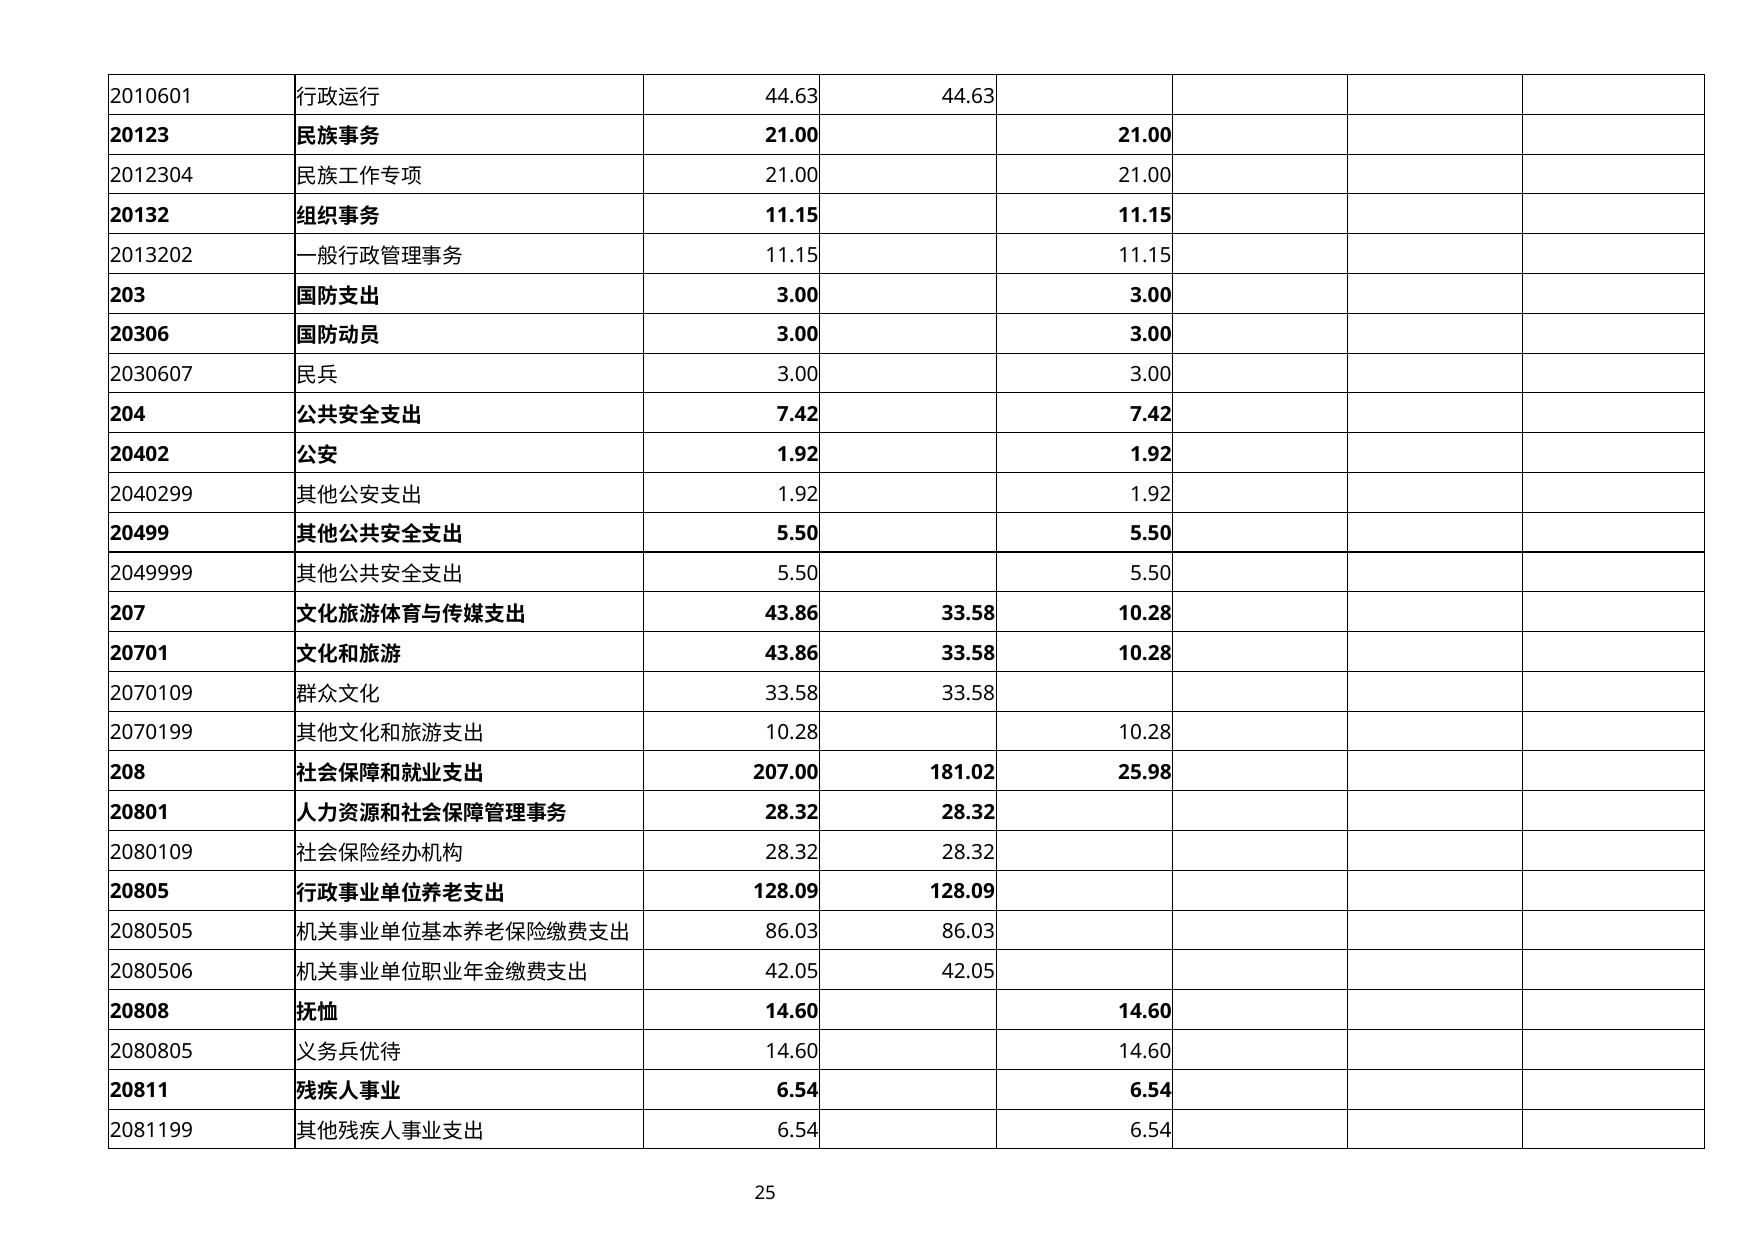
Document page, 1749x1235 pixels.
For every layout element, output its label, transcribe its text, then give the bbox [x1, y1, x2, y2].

table_cell [1523, 513, 1704, 551]
table_cell 2013202 [109, 234, 294, 273]
table_cell [1173, 194, 1347, 233]
table_cell 行政运行 [296, 75, 643, 114]
table_cell [1348, 473, 1522, 512]
table_cell 1.92 [644, 433, 819, 472]
table_cell [1173, 592, 1347, 631]
table_cell [820, 513, 996, 551]
table_cell 3.00 [997, 314, 1172, 352]
table_cell [1173, 831, 1347, 870]
table_cell 10.28 [997, 632, 1172, 671]
table_cell [1173, 553, 1347, 591]
table_cell [820, 1070, 996, 1108]
table_cell [820, 990, 996, 1029]
table_cell [1523, 1070, 1704, 1108]
table_cell [1173, 115, 1347, 153]
table_cell 3.00 [997, 274, 1172, 313]
table_cell 44.63 [644, 75, 819, 114]
table_cell [1173, 712, 1347, 750]
table_cell 20701 [109, 632, 294, 671]
table_cell 2080109 [109, 831, 294, 870]
table_cell [1348, 194, 1522, 233]
table_cell [1348, 712, 1522, 750]
table_cell [1173, 473, 1347, 512]
table_cell [1348, 314, 1522, 352]
table_cell 11.15 [644, 194, 819, 233]
table_cell 44.63 [820, 75, 996, 114]
table_cell [1348, 393, 1522, 432]
table_cell 25.98 [997, 751, 1172, 790]
table_cell [1348, 592, 1522, 631]
table_cell [1348, 115, 1522, 153]
table_cell [1173, 393, 1347, 432]
table_cell 2010601 [109, 75, 294, 114]
table_cell 28.32 [820, 831, 996, 870]
table_cell [1523, 194, 1704, 233]
table_cell 128.09 [820, 871, 996, 909]
table_cell [1348, 990, 1522, 1029]
table_cell 一般行政管理事务 [296, 234, 643, 273]
table_cell [1523, 234, 1704, 273]
table_cell 其他公共安全支出 [296, 513, 643, 551]
table_cell 社会保险经办机构 [296, 831, 643, 870]
table_cell 21.00 [644, 155, 819, 193]
table_cell 42.05 [644, 950, 819, 989]
table_cell [1523, 314, 1704, 352]
table_cell [997, 950, 1172, 989]
table_cell [1523, 592, 1704, 631]
table_cell 86.03 [820, 911, 996, 949]
table_cell [1173, 513, 1347, 551]
table_cell [1523, 712, 1704, 750]
table_cell 群众文化 [296, 672, 643, 711]
table_cell 其他公共安全支出 [296, 553, 643, 591]
table_cell [1348, 433, 1522, 472]
table_cell 3.00 [644, 314, 819, 352]
table_cell 5.50 [997, 513, 1172, 551]
table_cell 1.92 [997, 473, 1172, 512]
table_cell 6.54 [644, 1070, 819, 1108]
table_cell 6.54 [644, 1110, 819, 1148]
table_cell 11.15 [644, 234, 819, 273]
table_cell [1173, 911, 1347, 949]
table_cell 21.00 [644, 115, 819, 153]
table_cell 抚恤 [296, 990, 643, 1029]
table_cell [1173, 75, 1347, 114]
table_cell [1173, 354, 1347, 392]
table_cell 2080805 [109, 1030, 294, 1069]
table_cell [820, 194, 996, 233]
table_cell 6.54 [997, 1110, 1172, 1148]
table_cell 21.00 [997, 115, 1172, 153]
table_cell 86.03 [644, 911, 819, 949]
table_cell 33.58 [820, 592, 996, 631]
table_cell [1348, 155, 1522, 193]
table_cell [1173, 672, 1347, 711]
table_cell 1.92 [644, 473, 819, 512]
table_cell 2070199 [109, 712, 294, 750]
table_cell 14.60 [644, 1030, 819, 1069]
table_cell [997, 911, 1172, 949]
table_cell [820, 1110, 996, 1148]
table_cell 20123 [109, 115, 294, 153]
table_cell [820, 274, 996, 313]
table_cell [1348, 632, 1522, 671]
table_cell [997, 831, 1172, 870]
table_cell 11.15 [997, 194, 1172, 233]
table_cell [997, 871, 1172, 909]
table_cell 7.42 [997, 393, 1172, 432]
table_cell [1523, 75, 1704, 114]
table_cell [1348, 553, 1522, 591]
table_cell 2081199 [109, 1110, 294, 1148]
table_cell [1523, 155, 1704, 193]
table_cell [1348, 672, 1522, 711]
table_cell [1523, 553, 1704, 591]
table_cell [1523, 1030, 1704, 1069]
table_cell 20808 [109, 990, 294, 1029]
table_cell 文化和旅游 [296, 632, 643, 671]
table_cell 5.50 [644, 513, 819, 551]
table_cell [1523, 433, 1704, 472]
table_cell [1523, 115, 1704, 153]
table_cell [1348, 791, 1522, 830]
table_cell [1348, 831, 1522, 870]
table_cell [1348, 950, 1522, 989]
table_cell 民族事务 [296, 115, 643, 153]
table_cell 其他文化和旅游支出 [296, 712, 643, 750]
table_cell 7.42 [644, 393, 819, 432]
table_cell 其他残疾人事业支出 [296, 1110, 643, 1148]
table_cell [820, 354, 996, 392]
table_cell 20499 [109, 513, 294, 551]
table_cell 残疾人事业 [296, 1070, 643, 1108]
table_cell [1348, 911, 1522, 949]
table_cell 其他公安支出 [296, 473, 643, 512]
table_cell [1173, 791, 1347, 830]
table_cell [1173, 990, 1347, 1029]
table_cell 2049999 [109, 553, 294, 591]
table_cell [1523, 791, 1704, 830]
table_cell [1173, 632, 1347, 671]
table_cell [820, 234, 996, 273]
table_cell [1173, 1110, 1347, 1148]
table_cell [820, 473, 996, 512]
table_cell [1523, 871, 1704, 909]
table_cell [1173, 871, 1347, 909]
table_cell 3.00 [644, 274, 819, 313]
table_cell 20811 [109, 1070, 294, 1108]
table_cell 20402 [109, 433, 294, 472]
table_cell 5.50 [997, 553, 1172, 591]
table_cell [1523, 950, 1704, 989]
table_cell [1523, 831, 1704, 870]
table_cell 128.09 [644, 871, 819, 909]
table_cell 14.60 [997, 990, 1172, 1029]
table_cell 公共安全支出 [296, 393, 643, 432]
table_cell 2070109 [109, 672, 294, 711]
table_cell [1523, 354, 1704, 392]
table_cell [1523, 911, 1704, 949]
table_cell [820, 393, 996, 432]
table_cell [820, 433, 996, 472]
table_cell [1348, 1070, 1522, 1108]
table_cell [1173, 1030, 1347, 1069]
table_cell 机关事业单位基本养老保险缴费支出 [296, 911, 643, 949]
table_cell [1348, 234, 1522, 273]
table_cell 28.32 [644, 831, 819, 870]
table_cell 组织事务 [296, 194, 643, 233]
table_cell 21.00 [997, 155, 1172, 193]
table_cell [1173, 234, 1347, 273]
table_cell [820, 553, 996, 591]
table_cell 33.58 [820, 632, 996, 671]
table_cell [1523, 990, 1704, 1029]
table_cell 207.00 [644, 751, 819, 790]
table_cell 43.86 [644, 592, 819, 631]
table_cell 2012304 [109, 155, 294, 193]
table_cell [820, 1030, 996, 1069]
table_cell 42.05 [820, 950, 996, 989]
table_cell 14.60 [997, 1030, 1172, 1069]
table_cell [820, 712, 996, 750]
table_cell [1173, 751, 1347, 790]
table_cell 2040299 [109, 473, 294, 512]
table_cell 28.32 [644, 791, 819, 830]
table_cell [1523, 672, 1704, 711]
table_cell 1.92 [997, 433, 1172, 472]
table_cell [1523, 274, 1704, 313]
table_cell 文化旅游体育与传媒支出 [296, 592, 643, 631]
table_cell [820, 155, 996, 193]
table_cell [1523, 393, 1704, 432]
table_cell [1348, 274, 1522, 313]
table_cell 社会保障和就业支出 [296, 751, 643, 790]
table_cell [1173, 1070, 1347, 1108]
table_cell 28.32 [820, 791, 996, 830]
table_cell [1173, 314, 1347, 352]
table_cell [820, 115, 996, 153]
table_cell 10.28 [997, 592, 1172, 631]
table_cell 20805 [109, 871, 294, 909]
table_cell 204 [109, 393, 294, 432]
table_cell [1348, 513, 1522, 551]
table_cell 5.50 [644, 553, 819, 591]
table_cell 181.02 [820, 751, 996, 790]
table_cell 20306 [109, 314, 294, 352]
table_cell [1173, 950, 1347, 989]
table_cell 3.00 [997, 354, 1172, 392]
table_cell [1348, 871, 1522, 909]
table_cell 14.60 [644, 990, 819, 1029]
table_cell [1348, 1030, 1522, 1069]
table_cell [997, 791, 1172, 830]
table_cell [1348, 1110, 1522, 1148]
table_cell 3.00 [644, 354, 819, 392]
table_cell 国防支出 [296, 274, 643, 313]
table_cell 人力资源和社会保障管理事务 [296, 791, 643, 830]
table_cell [1348, 75, 1522, 114]
table_cell 20132 [109, 194, 294, 233]
table_cell 10.28 [997, 712, 1172, 750]
table_cell [1173, 274, 1347, 313]
table_cell 公安 [296, 433, 643, 472]
table_cell [1173, 155, 1347, 193]
table_cell 义务兵优待 [296, 1030, 643, 1069]
table_cell [1523, 1110, 1704, 1148]
table_cell 民族工作专项 [296, 155, 643, 193]
table_cell [1523, 751, 1704, 790]
table_cell 33.58 [820, 672, 996, 711]
table_cell 6.54 [997, 1070, 1172, 1108]
table_cell [820, 314, 996, 352]
table_cell [1173, 433, 1347, 472]
table_cell 民兵 [296, 354, 643, 392]
table_cell 11.15 [997, 234, 1172, 273]
table_cell 207 [109, 592, 294, 631]
table_cell 2080505 [109, 911, 294, 949]
table_cell 10.28 [644, 712, 819, 750]
table_cell [1523, 632, 1704, 671]
table_cell 33.58 [644, 672, 819, 711]
table_cell 203 [109, 274, 294, 313]
table_cell [1523, 473, 1704, 512]
table_cell 国防动员 [296, 314, 643, 352]
table_cell [1348, 354, 1522, 392]
table_cell 机关事业单位职业年金缴费支出 [296, 950, 643, 989]
table_cell 行政事业单位养老支出 [296, 871, 643, 909]
table_cell 43.86 [644, 632, 819, 671]
table_cell [997, 75, 1172, 114]
table_cell 208 [109, 751, 294, 790]
table_cell 2080506 [109, 950, 294, 989]
table_cell [997, 672, 1172, 711]
table_cell 20801 [109, 791, 294, 830]
table_cell [1348, 751, 1522, 790]
table_cell 2030607 [109, 354, 294, 392]
